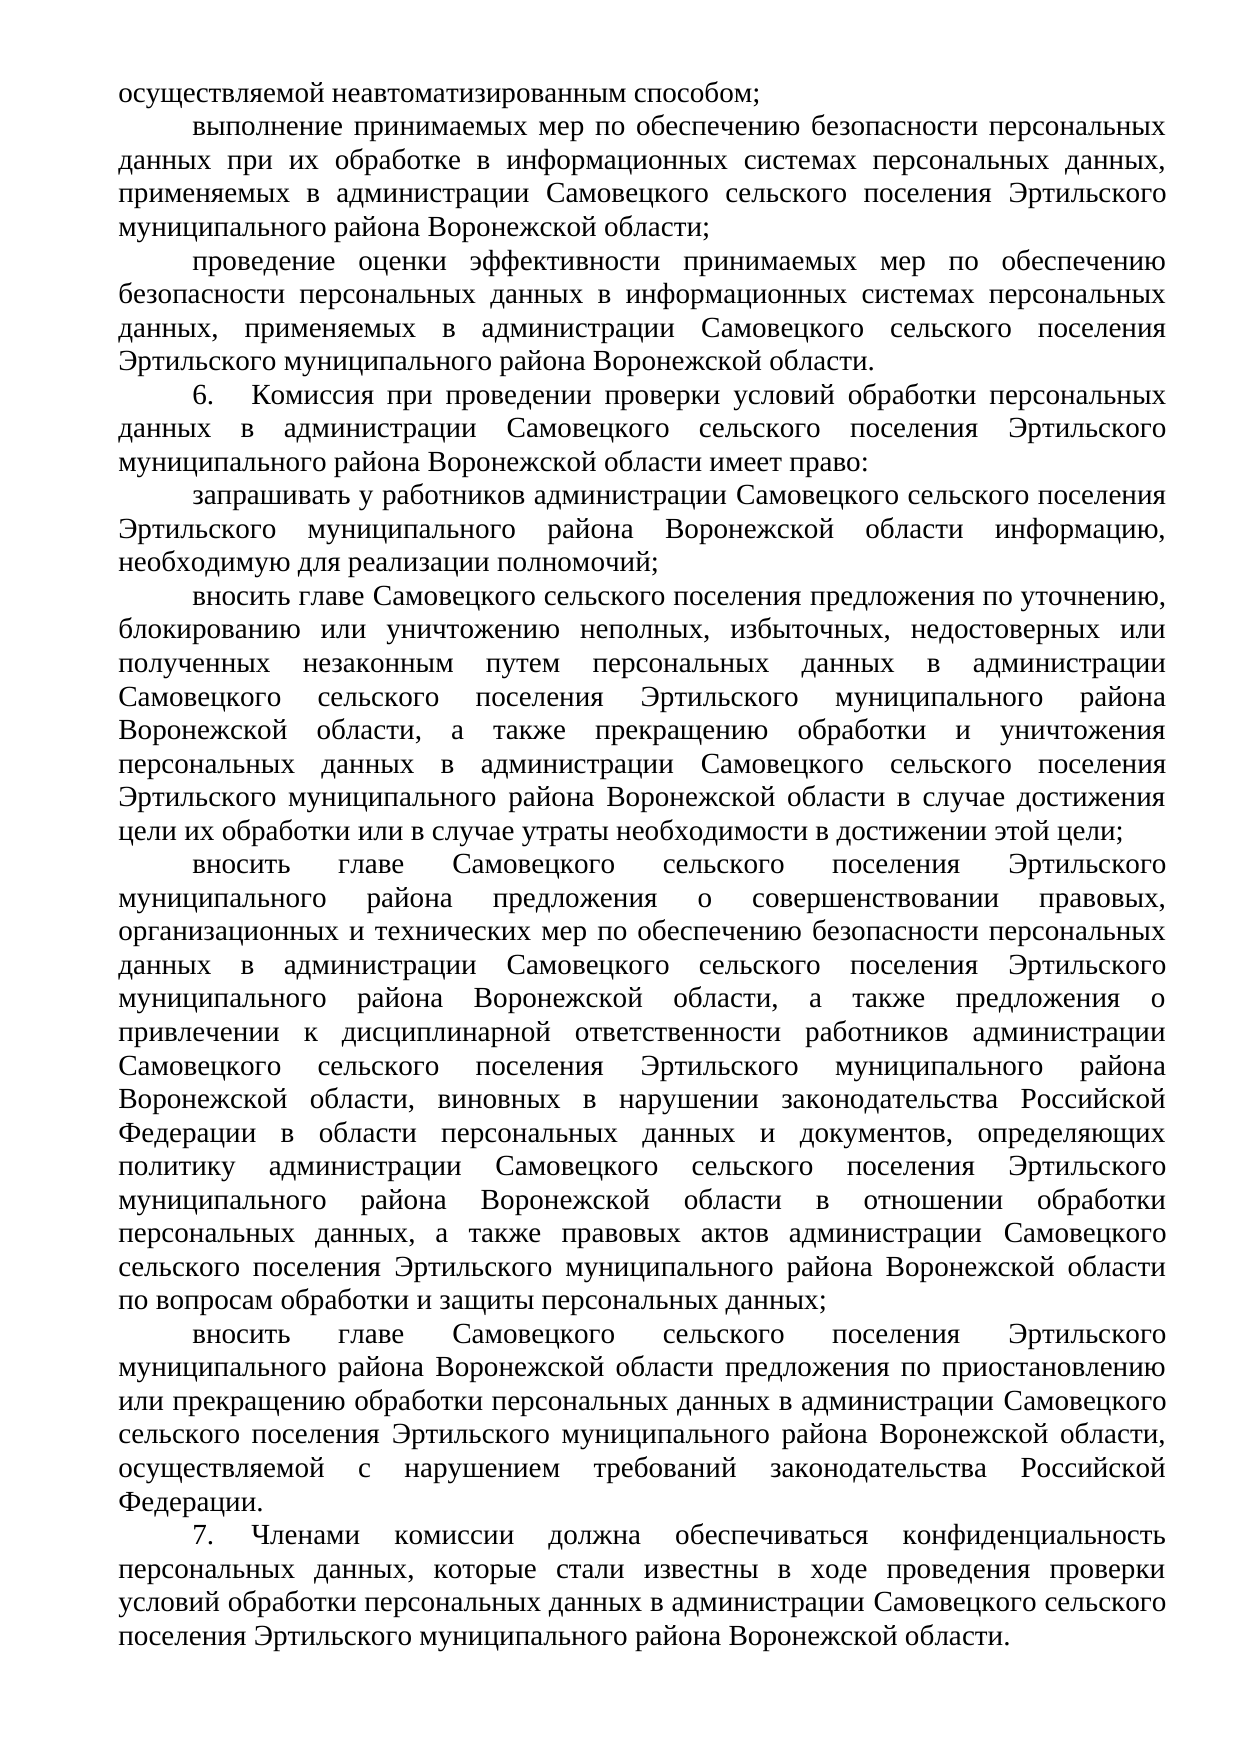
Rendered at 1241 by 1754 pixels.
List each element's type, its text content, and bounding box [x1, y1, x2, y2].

text вносить главе Самовецкого сельского поселения Эртильского муниципального района Воронежской области предложения по приостановлению или прекращению обработки персональных данных в администрации Самовецкого сельского поселения Эртильского муниципального района Воронежской области, осуществляемой с нарушением требований законодательства Российской Федерации. [118, 1316, 1167, 1517]
text вносить главе Самовецкого сельского поселения Эртильского муниципального района предложения о совершенствовании правовых, организационных и технических мер по обеспечению безопасности персональных данных в администрации Самовецкого сельского поселения Эртильского муниципального района Воронежской области, а также предложения о привлечении к дисциплинарной ответственности работников администрации Самовецкого сельского поселения Эртильского муниципального района Воронежской области, виновных в нарушении законодательства Российской Федерации в области персональных данных и документов, определяющих политику администрации Самовецкого сельского поселения Эртильского муниципального района Воронежской области в отношении обработки персональных данных, а также правовых актов администрации Самовецкого сельского поселения Эртильского муниципального района Воронежской области по вопросам обработки и защиты персональных данных; [118, 846, 1167, 1316]
text 7. Членами комиссии должна обеспечиваться конфиденциальность персональных данных, которые стали известны в ходе проведения проверки условий обработки персональных данных в администрации Самовецкого сельского поселения Эртильского муниципального района Воронежской области. [118, 1517, 1167, 1651]
text запрашивать у работников администрации Самовецкого сельского поселения Эртильского муниципального района Воронежской области информацию, необходимую для реализации полномочий; [118, 477, 1167, 578]
text вносить главе Самовецкого сельского поселения предложения по уточнению, блокированию или уничтожению неполных, избыточных, недостоверных или полученных незаконным путем персональных данных в администрации Самовецкого сельского поселения Эртильского муниципального района Воронежской области, а также прекращению обработки и уничтожения персональных данных в администрации Самовецкого сельского поселения Эртильского муниципального района Воронежской области в случае достижения цели их обработки или в случае утраты необходимости в достижении этой цели; [118, 578, 1167, 846]
text 6. Комиссия при проведении проверки условий обработки персональных данных в администрации Самовецкого сельского поселения Эртильского муниципального района Воронежской области имеет право: [118, 377, 1167, 477]
text выполнение принимаемых мер по обеспечению безопасности персональных данных при их обработке в информационных системах персональных данных, применяемых в администрации Самовецкого сельского поселения Эртильского муниципального района Воронежской области; [118, 108, 1167, 243]
text проведение оценки эффективности принимаемых мер по обеспечению безопасности персональных данных в информационных системах персональных данных, применяемых в администрации Самовецкого сельского поселения Эртильского муниципального района Воронежской области. [118, 243, 1167, 377]
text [118, 75, 1167, 108]
